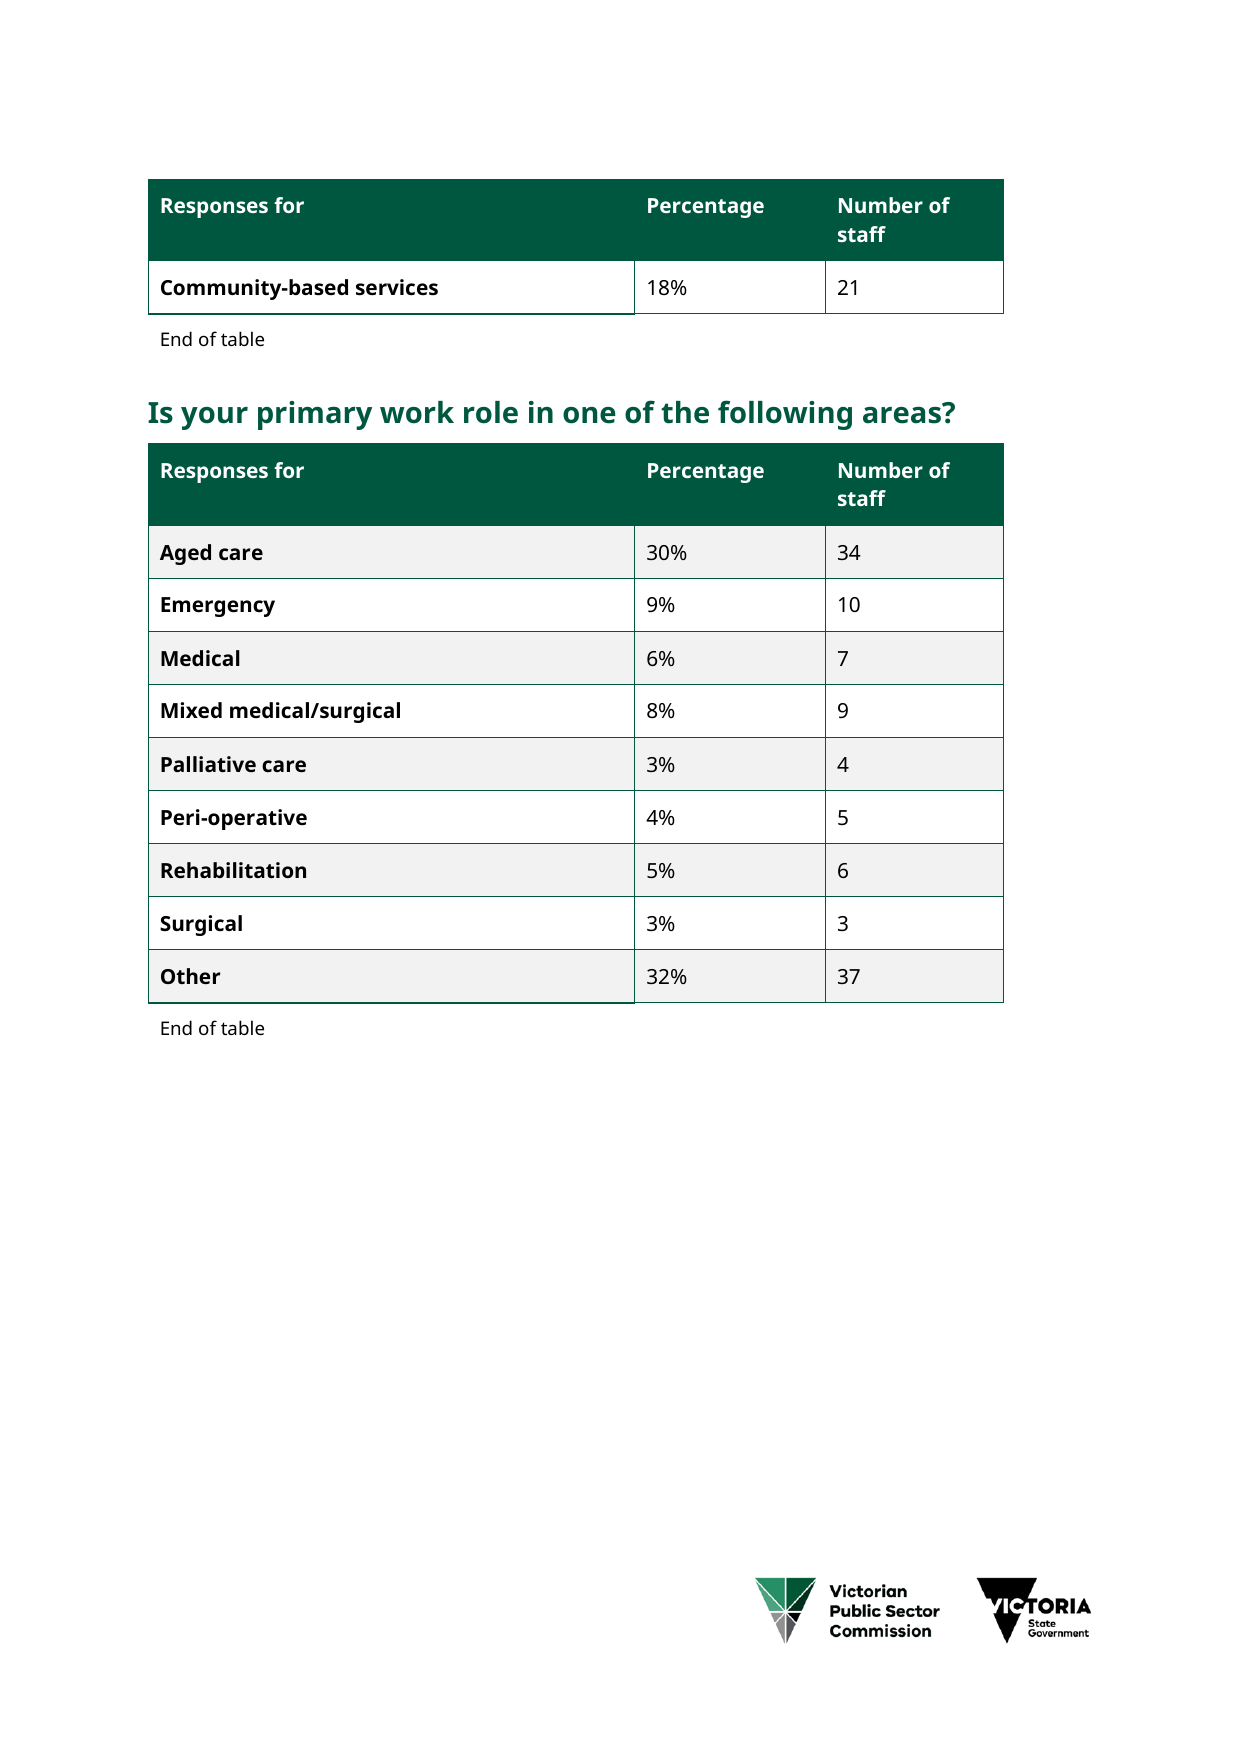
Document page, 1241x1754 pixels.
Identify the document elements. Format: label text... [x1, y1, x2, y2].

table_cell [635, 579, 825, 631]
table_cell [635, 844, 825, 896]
picture [754, 1577, 1093, 1645]
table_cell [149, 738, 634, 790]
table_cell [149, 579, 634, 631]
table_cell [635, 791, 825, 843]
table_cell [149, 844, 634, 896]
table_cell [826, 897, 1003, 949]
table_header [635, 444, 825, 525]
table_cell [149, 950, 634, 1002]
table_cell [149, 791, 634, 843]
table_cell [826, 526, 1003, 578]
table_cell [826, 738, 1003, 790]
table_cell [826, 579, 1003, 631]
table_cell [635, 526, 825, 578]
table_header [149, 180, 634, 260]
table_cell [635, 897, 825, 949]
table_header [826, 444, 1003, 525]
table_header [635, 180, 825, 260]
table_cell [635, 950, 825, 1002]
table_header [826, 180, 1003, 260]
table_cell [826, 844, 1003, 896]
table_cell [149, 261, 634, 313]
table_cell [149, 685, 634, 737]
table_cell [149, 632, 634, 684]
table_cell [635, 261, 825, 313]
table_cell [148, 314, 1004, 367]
subtitle Is your primary work role in one of the following areas? [148, 392, 1092, 432]
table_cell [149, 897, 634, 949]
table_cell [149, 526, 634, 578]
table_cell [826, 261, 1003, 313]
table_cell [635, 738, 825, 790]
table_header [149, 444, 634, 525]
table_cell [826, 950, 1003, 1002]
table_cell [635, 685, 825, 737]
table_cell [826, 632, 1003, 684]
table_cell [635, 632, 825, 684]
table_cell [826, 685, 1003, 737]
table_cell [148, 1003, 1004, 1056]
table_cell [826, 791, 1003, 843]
